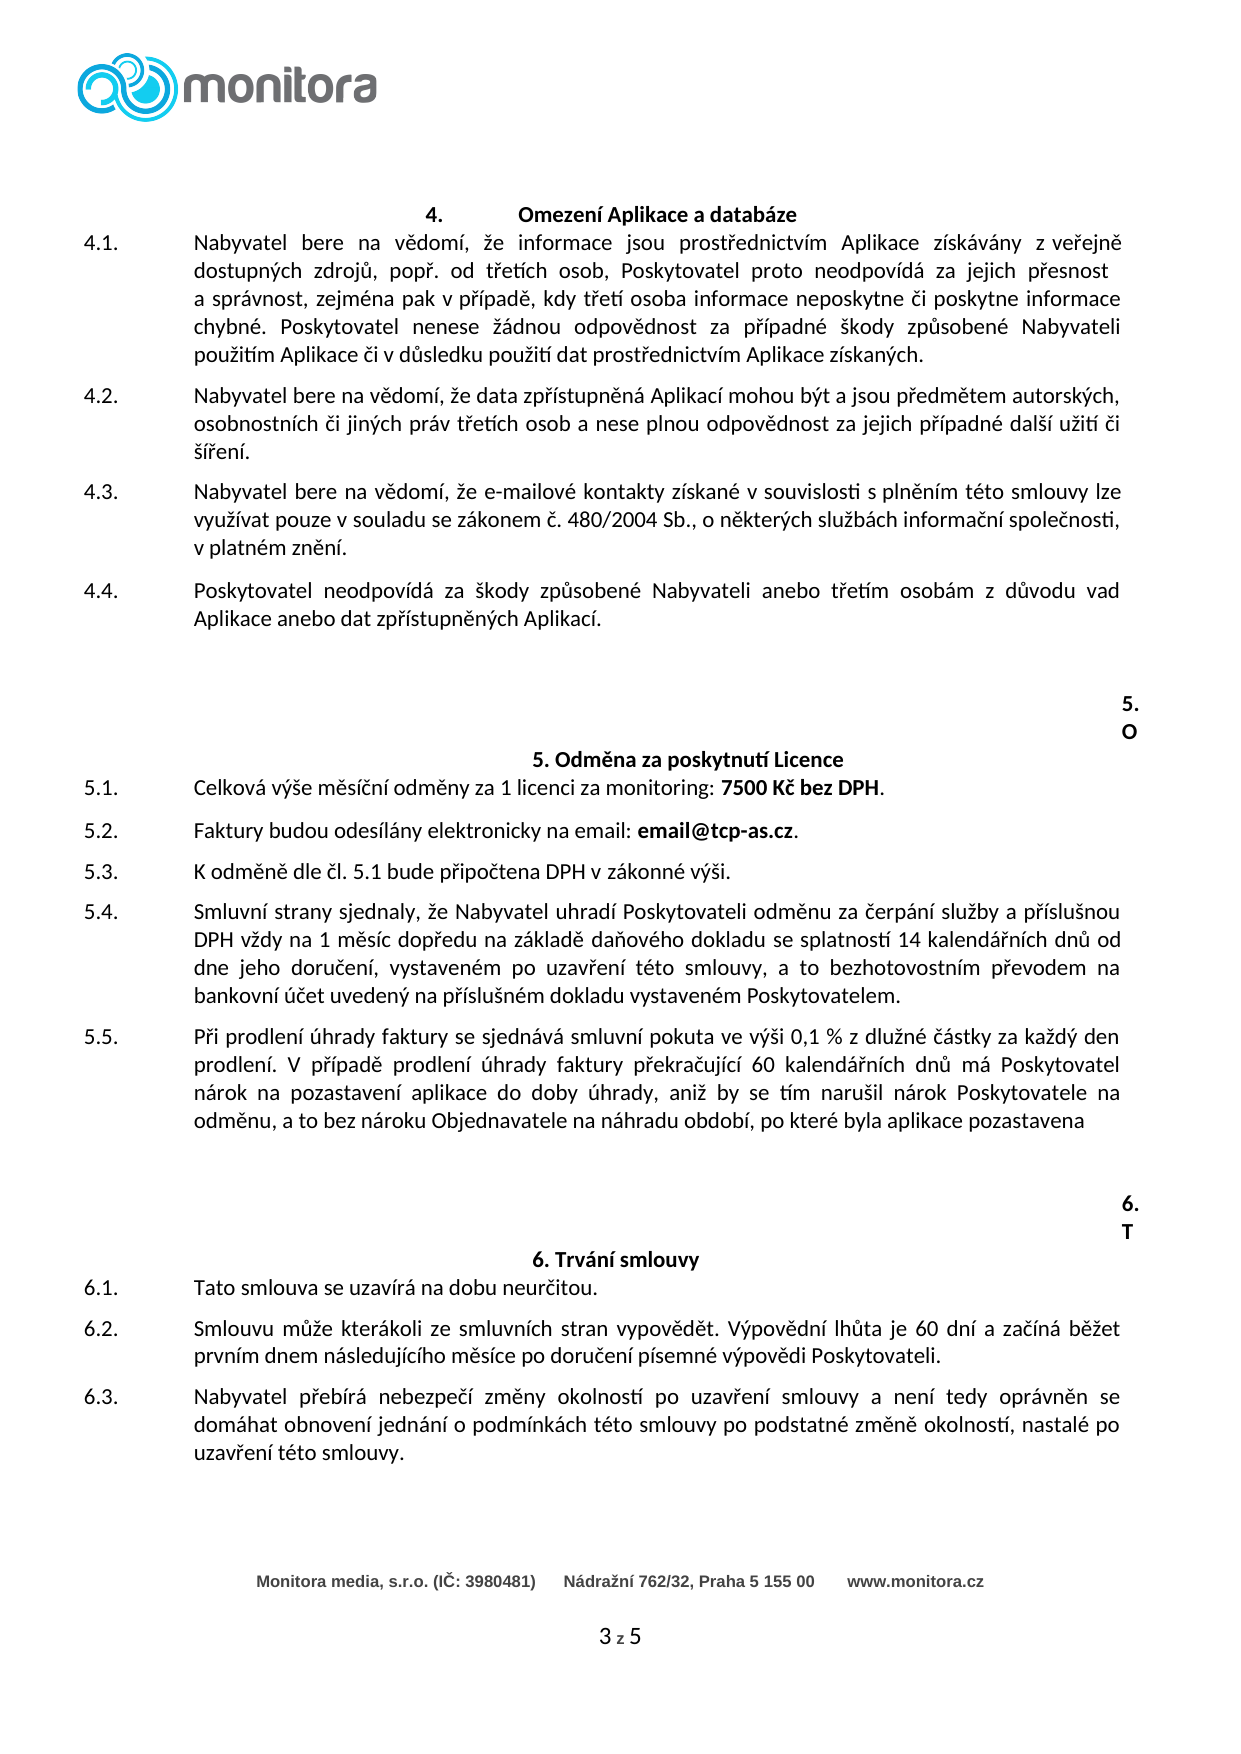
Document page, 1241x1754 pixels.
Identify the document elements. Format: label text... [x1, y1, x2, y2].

list T6. Trvání smlouvy [532, 1189, 1122, 1273]
picture [77, 53, 121, 81]
list O5. Odměna za poskytnutí Licence [532, 689, 1122, 773]
list Omezení Aplikace a databáze [118, 200, 1122, 228]
list Nabyvatel bere na vědomí, že informace jsou prostřednictvím Aplikace získávány z veřejně dostupných zdrojů, popř. od třetích osob, Poskytovatel proto neodpovídá za jejich přesnost a správnost, zejména pak v případě, kdy třetí osoba informace neposkytne či poskytne informace chybné. Poskytovatel nenese žádnou odpovědnost za případné škody způsobené Nabyvateli použitím Aplikace či v důsledku použití dat prostřednictvím Aplikace získaných. [118, 228, 1122, 368]
list Nabyvatel bere na vědomí, že data zpřístupněná Aplikací mohou být a jsou předmětem autorských, osobnostních či jiných práv třetích osob a nese plnou odpovědnost za jejich případné další užití či šíření. [118, 381, 1122, 465]
list Faktury budou odesílány elektronicky na email: email@tcp-as.cz. [118, 814, 1122, 844]
list Celková výše měsíční odměny za 1 licenci za monitoring: 7500 Kč bez DPH. [118, 773, 1122, 801]
list Tato smlouva se uzavírá na dobu neurčitou. [118, 1273, 1122, 1301]
list Poskytovatel neodpovídá za škody způsobené Nabyvateli anebo třetím osobám z důvodu vad Aplikace anebo dat zpřístupněných Aplikací. [118, 576, 1122, 632]
list Smlouvu může kterákoli ze smluvních stran vypovědět. Výpovědní lhůta je 60 dní a začíná běžet prvním dnem následujícího měsíce po doručení písemné výpovědi Poskytovateli. [118, 1314, 1122, 1370]
list Nabyvatel přebírá nebezpečí změny okolností po uzavření smlouvy a není tedy oprávněn se domáhat obnovení jednání o podmínkách této smlouvy po podstatné změně okolností, nastalé po uzavření této smlouvy. [118, 1382, 1122, 1466]
list Nabyvatel bere na vědomí, že e-mailové kontakty získané v souvislosti s plněním této smlouvy lze využívat pouze v souladu se zákonem č. 480/2004 Sb., o některých službách informační společnosti, v platném znění. [118, 477, 1122, 561]
list Při prodlení úhrady faktury se sjednává smluvní pokuta ve výši 0,1 % z dlužné částky za každý den prodlení. V případě prodlení úhrady faktury překračující 60 kalendářních dnů má Poskytovatel nárok na pozastavení aplikace do doby úhrady, aniž by se tím narušil nárok Poskytovatele na odměnu, a to bez nároku Objednavatele na náhradu období, po které byla aplikace pozastavena [118, 1022, 1122, 1134]
picture [77, 53, 377, 122]
list K odměně dle čl. 5.1 bude připočtena DPH v zákonné výši. [118, 857, 1122, 885]
list Smluvní strany sjednaly, že Nabyvatel uhradí Poskytovateli odměnu za čerpání služby a příslušnou DPH vždy na 1 měsíc dopředu na základě daňového dokladu se splatností 14 kalendářních dnů od dne jeho doručení, vystaveném po uzavření této smlouvy, a to bezhotovostním převodem na bankovní účet uvedený na příslušném dokladu vystaveném Poskytovatelem. [118, 897, 1122, 1009]
